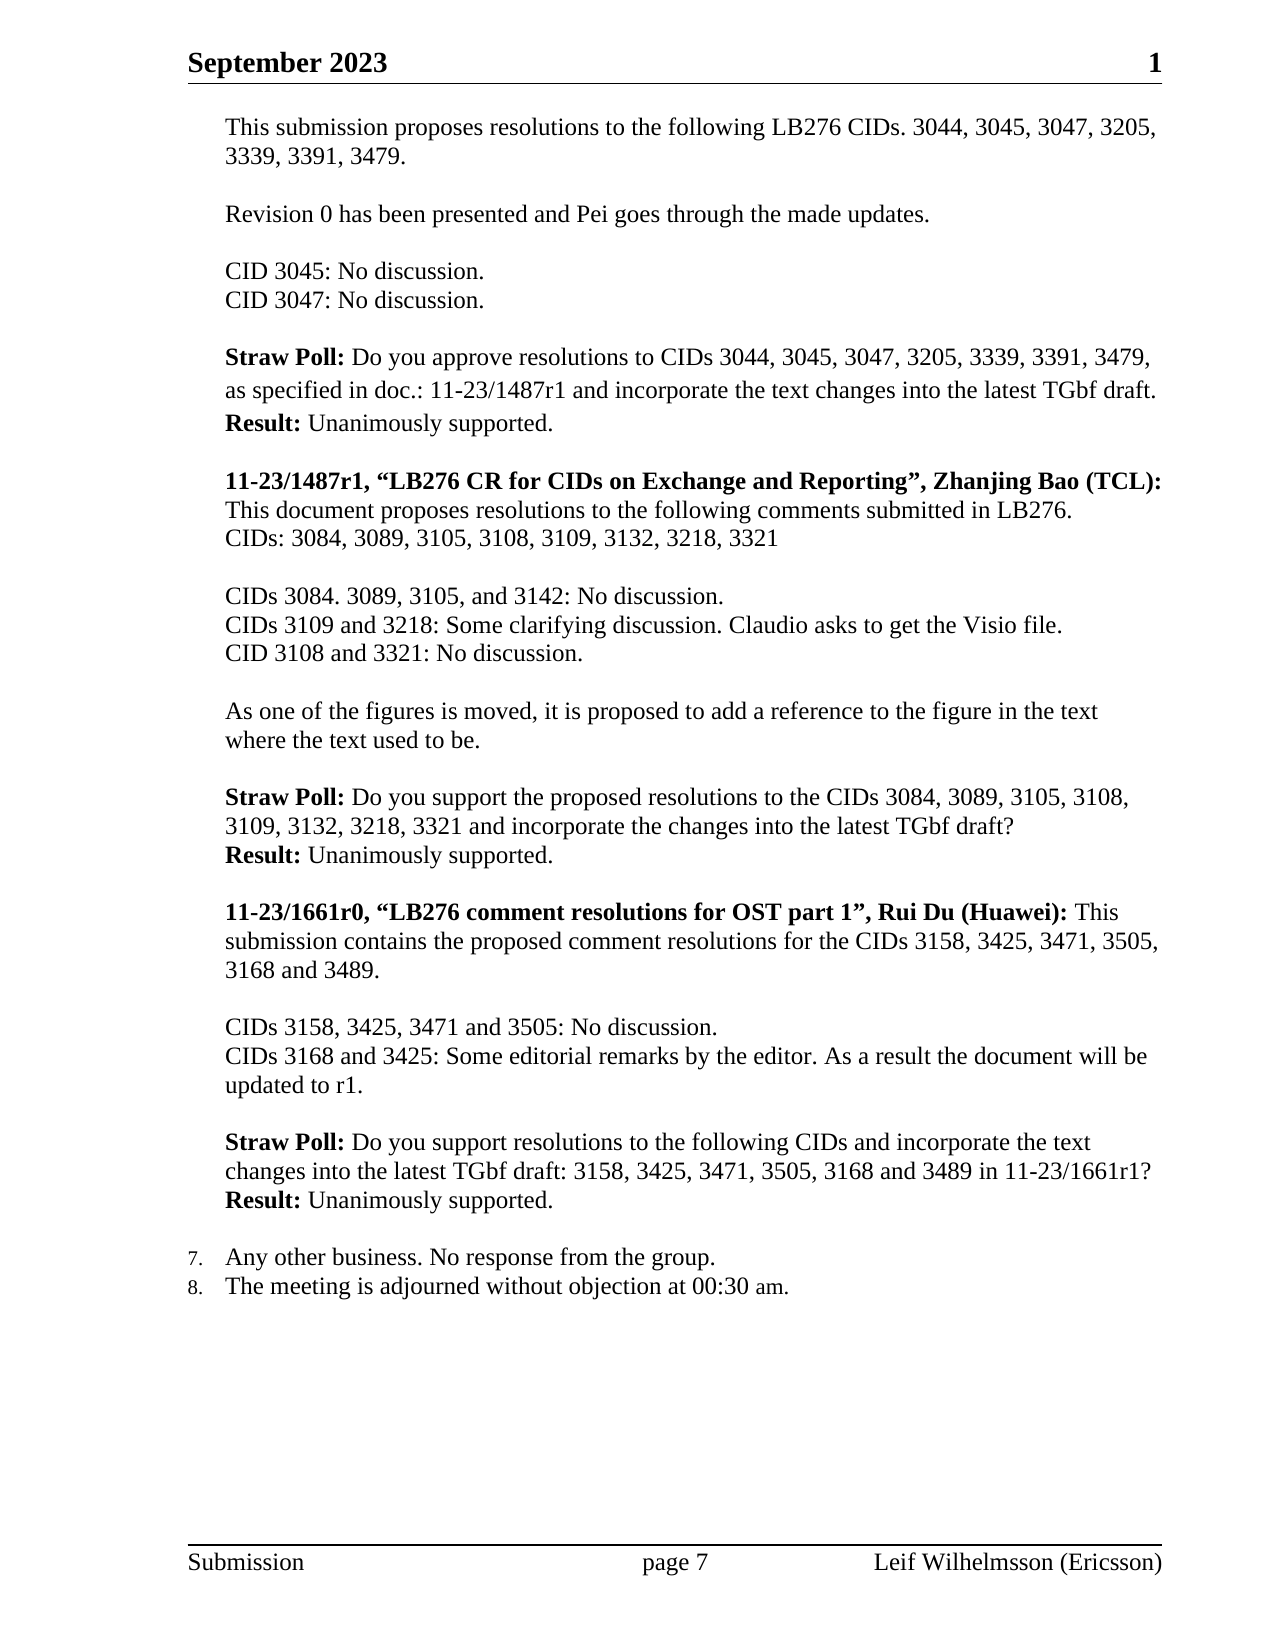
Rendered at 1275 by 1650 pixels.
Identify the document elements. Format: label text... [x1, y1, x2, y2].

text CID 3045: No discussion. [225, 256, 1162, 285]
list Any other business. No response from the group. [187, 1242, 1162, 1271]
text Result: Unanimously supported. [225, 1185, 1162, 1213]
text As one of the figures is moved, it is proposed to add a reference to the figure in the text where the text used to be. [225, 696, 1162, 753]
text Revision 0 has been presented and Pei goes through the made updates. [225, 199, 1162, 227]
list The meeting is adjourned without objection at 00:30 am. [187, 1271, 1162, 1300]
text Straw Poll: Do you support resolutions to the following CIDs and incorporate the text changes into the latest TGbf draft: 3158, 3425, 3471, 3505, 3168 and 3489 in 11-23/1661r1? [225, 1127, 1162, 1185]
text CIDs: 3084, 3089, 3105, 3108, 3109, 3132, 3218, 3321 [187, 523, 1162, 552]
text CIDs 3084. 3089, 3105, and 3142: No discussion. [225, 581, 1162, 610]
text as specified in doc.: 11-23/1487r1 and incorporate the text changes into the latest TGbf draft. [225, 376, 1162, 404]
text CIDs 3168 and 3425: Some editorial remarks by the editor. As a result the document will be updated to r1. [225, 1041, 1162, 1098]
text CID 3108 and 3321: No discussion. [225, 638, 1162, 667]
text Result: Unanimously supported. [225, 840, 1162, 868]
text Straw Poll: Do you approve resolutions to CIDs 3044, 3045, 3047, 3205, 3339, 3391, 3479, [225, 342, 1162, 371]
text Straw Poll: Do you support the proposed resolutions to the CIDs 3084, 3089, 3105, 3108, 3109, 3132, 3218, 3321 and incorporate the changes into the latest TGbf draft? [225, 782, 1162, 840]
text CID 3047: No discussion. [225, 285, 1162, 314]
text CIDs 3158, 3425, 3471 and 3505: No discussion. [225, 1012, 1162, 1041]
text 11-23/1487r1, “LB276 CR for CIDs on Exchange and Reporting”, Zhanjing Bao (TCL): This document proposes resolutions to the following comments submitted in LB276. [225, 466, 1162, 523]
text 11-23/1661r0, “LB276 comment resolutions for OST part 1”, Rui Du (Huawei): This submission contains the proposed comment resolutions for the CIDs 3158, 3425, 3471, 3505, 3168 and 3489. [225, 897, 1162, 983]
text Result: Unanimously supported. [225, 408, 1162, 437]
text CIDs 3109 and 3218: Some clarifying discussion. Claudio asks to get the Visio file. [225, 610, 1162, 638]
text This submission proposes resolutions to the following LB276 CIDs. 3044, 3045, 3047, 3205, 3339, 3391, 3479. [225, 112, 1162, 170]
